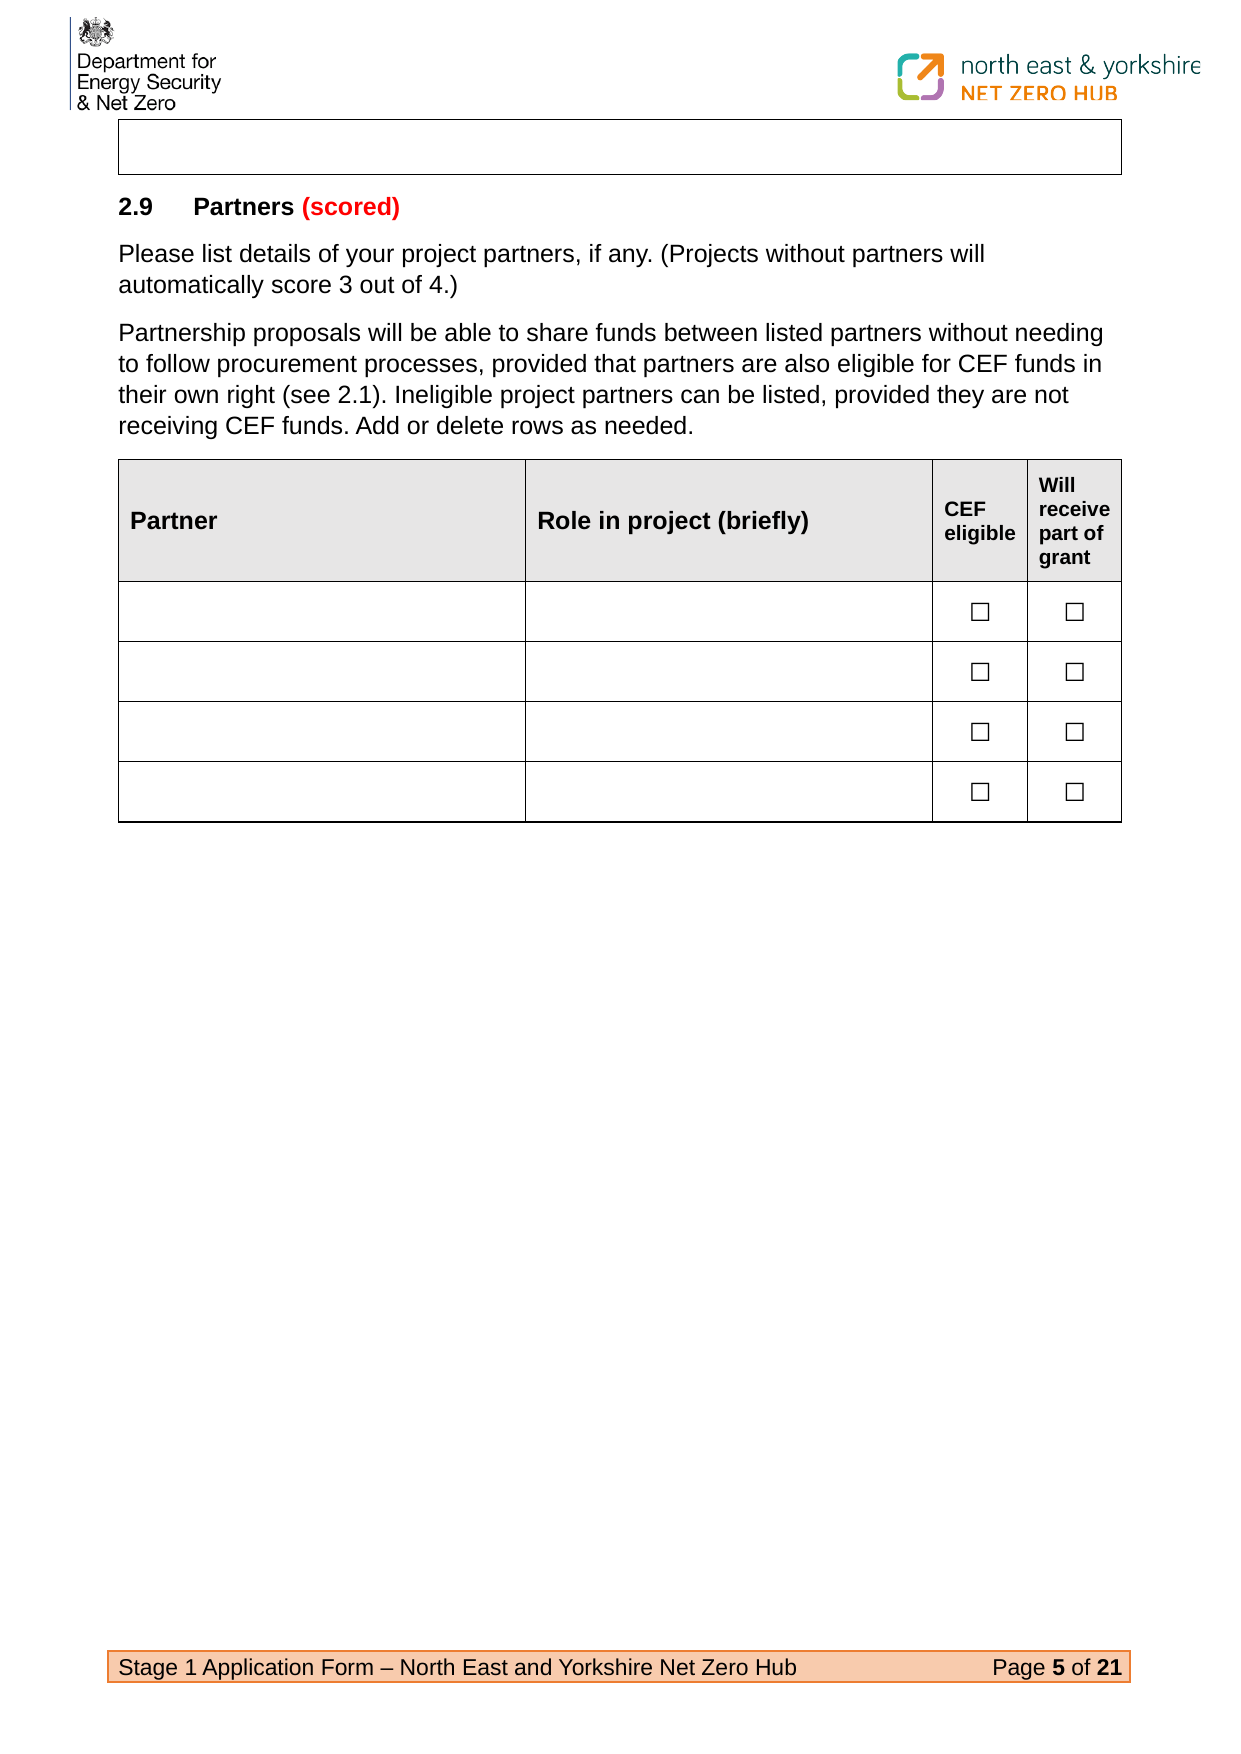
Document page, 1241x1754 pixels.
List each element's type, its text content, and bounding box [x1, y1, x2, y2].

table_header [119, 120, 1121, 174]
table_header Partner [119, 460, 525, 581]
table_cell [119, 642, 525, 701]
table_cell [526, 762, 932, 821]
text 2.9 Partners (scored) [118, 192, 1122, 221]
table_cell [1028, 582, 1121, 641]
table_cell [119, 762, 525, 821]
table_cell [933, 702, 1027, 761]
table_cell [526, 642, 932, 701]
table_cell [526, 702, 932, 761]
table_cell [1028, 642, 1121, 701]
table_cell [933, 582, 1027, 641]
text Please list details of your project partners, if any. (Projects without partners will automatically score 3 out of 4.) [118, 239, 1122, 299]
table_cell [119, 582, 525, 641]
table_cell [526, 582, 932, 641]
table_cell [933, 642, 1027, 701]
text Partnership proposals will be able to share funds between listed partners without needing to follow procurement processes, provided that partners are also eligible for CEF funds in their own right (see 2.1). Ineligible project partners can be listed, provided they are not receiving CEF funds. Add or delete rows as needed. [118, 318, 1122, 440]
table_header CEF eligible [933, 460, 1027, 581]
table_cell [1028, 702, 1121, 761]
picture [896, 53, 1200, 101]
picture [69, 17, 224, 115]
table_cell [1028, 762, 1121, 821]
table_cell [933, 762, 1027, 821]
table_header Will receive part of grant [1028, 460, 1121, 581]
table_cell [119, 702, 525, 761]
table_header Role in project (briefly) [526, 460, 932, 581]
